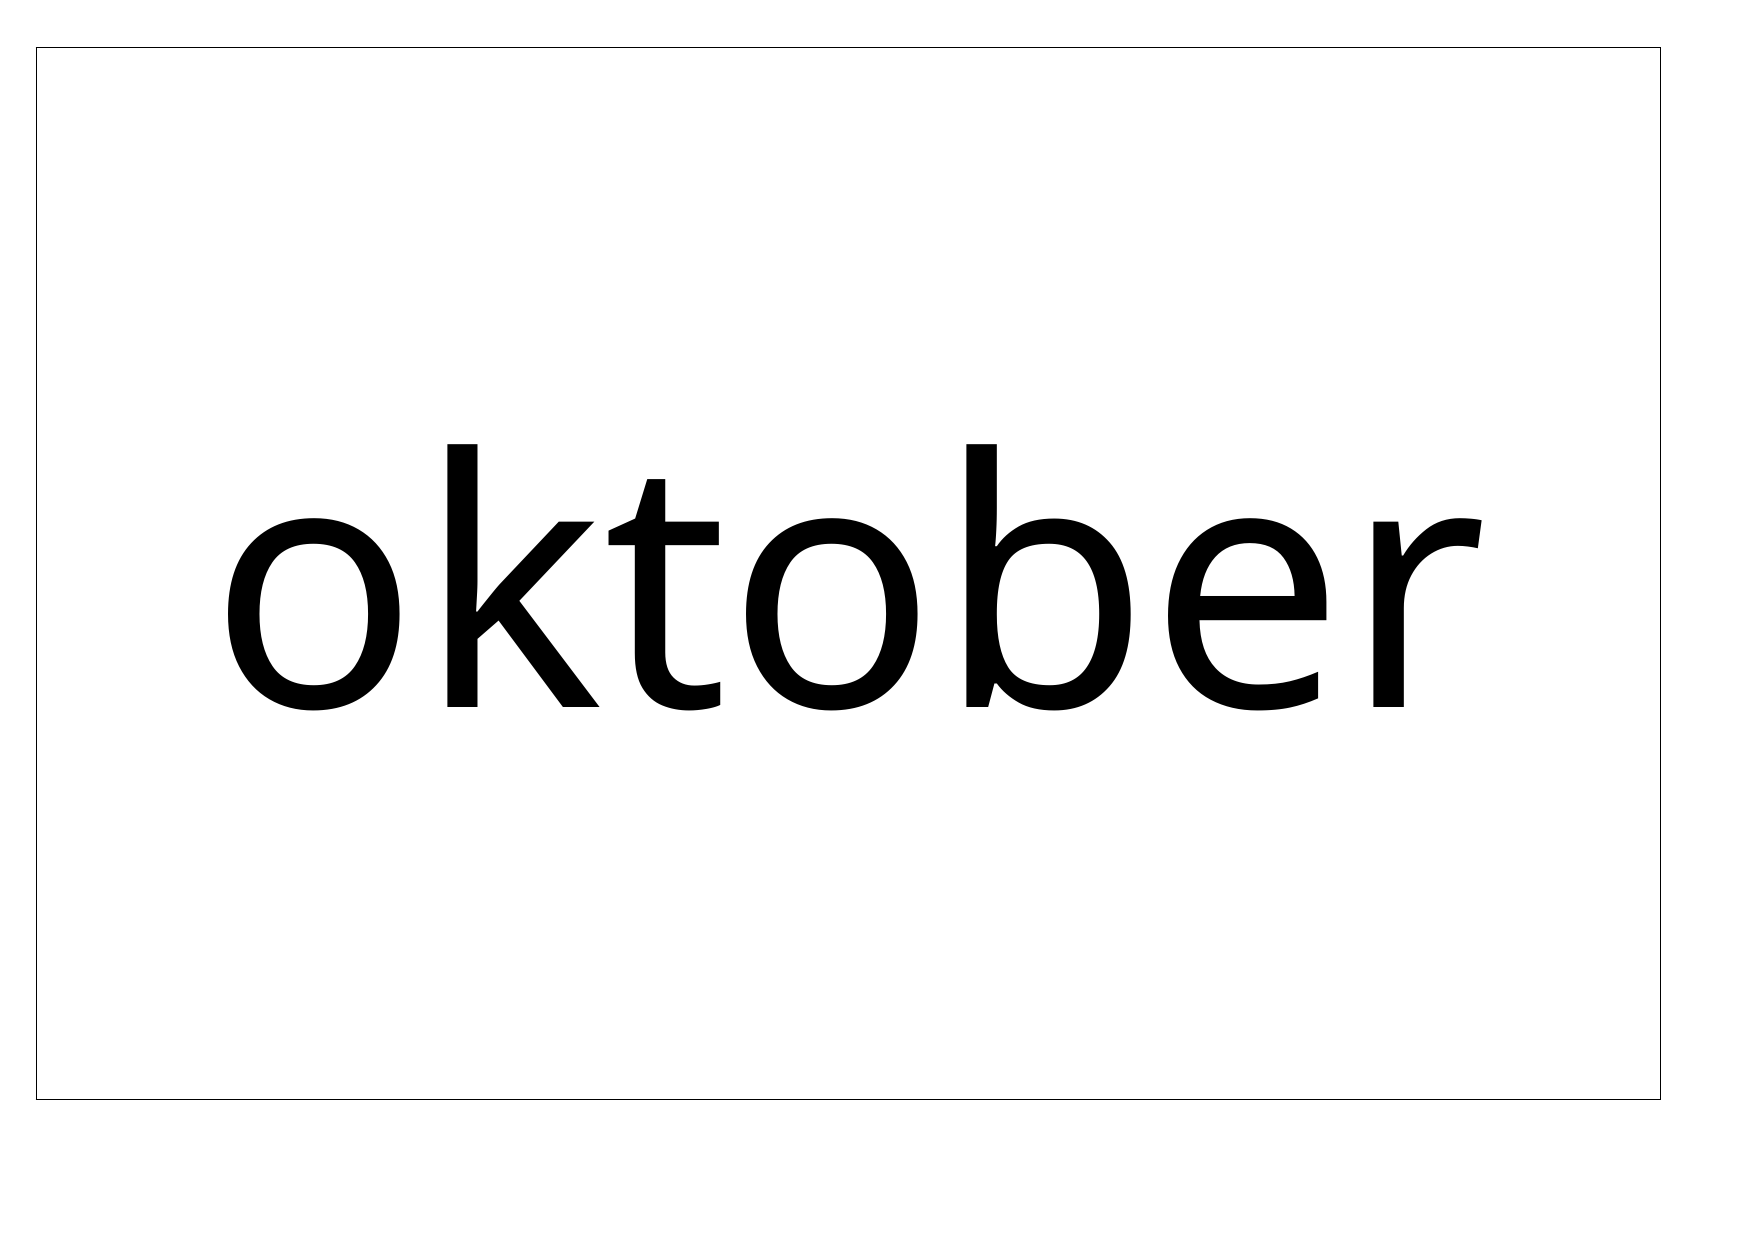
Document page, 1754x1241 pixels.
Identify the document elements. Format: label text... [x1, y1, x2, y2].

table_cell oktober [37, 48, 1660, 1099]
